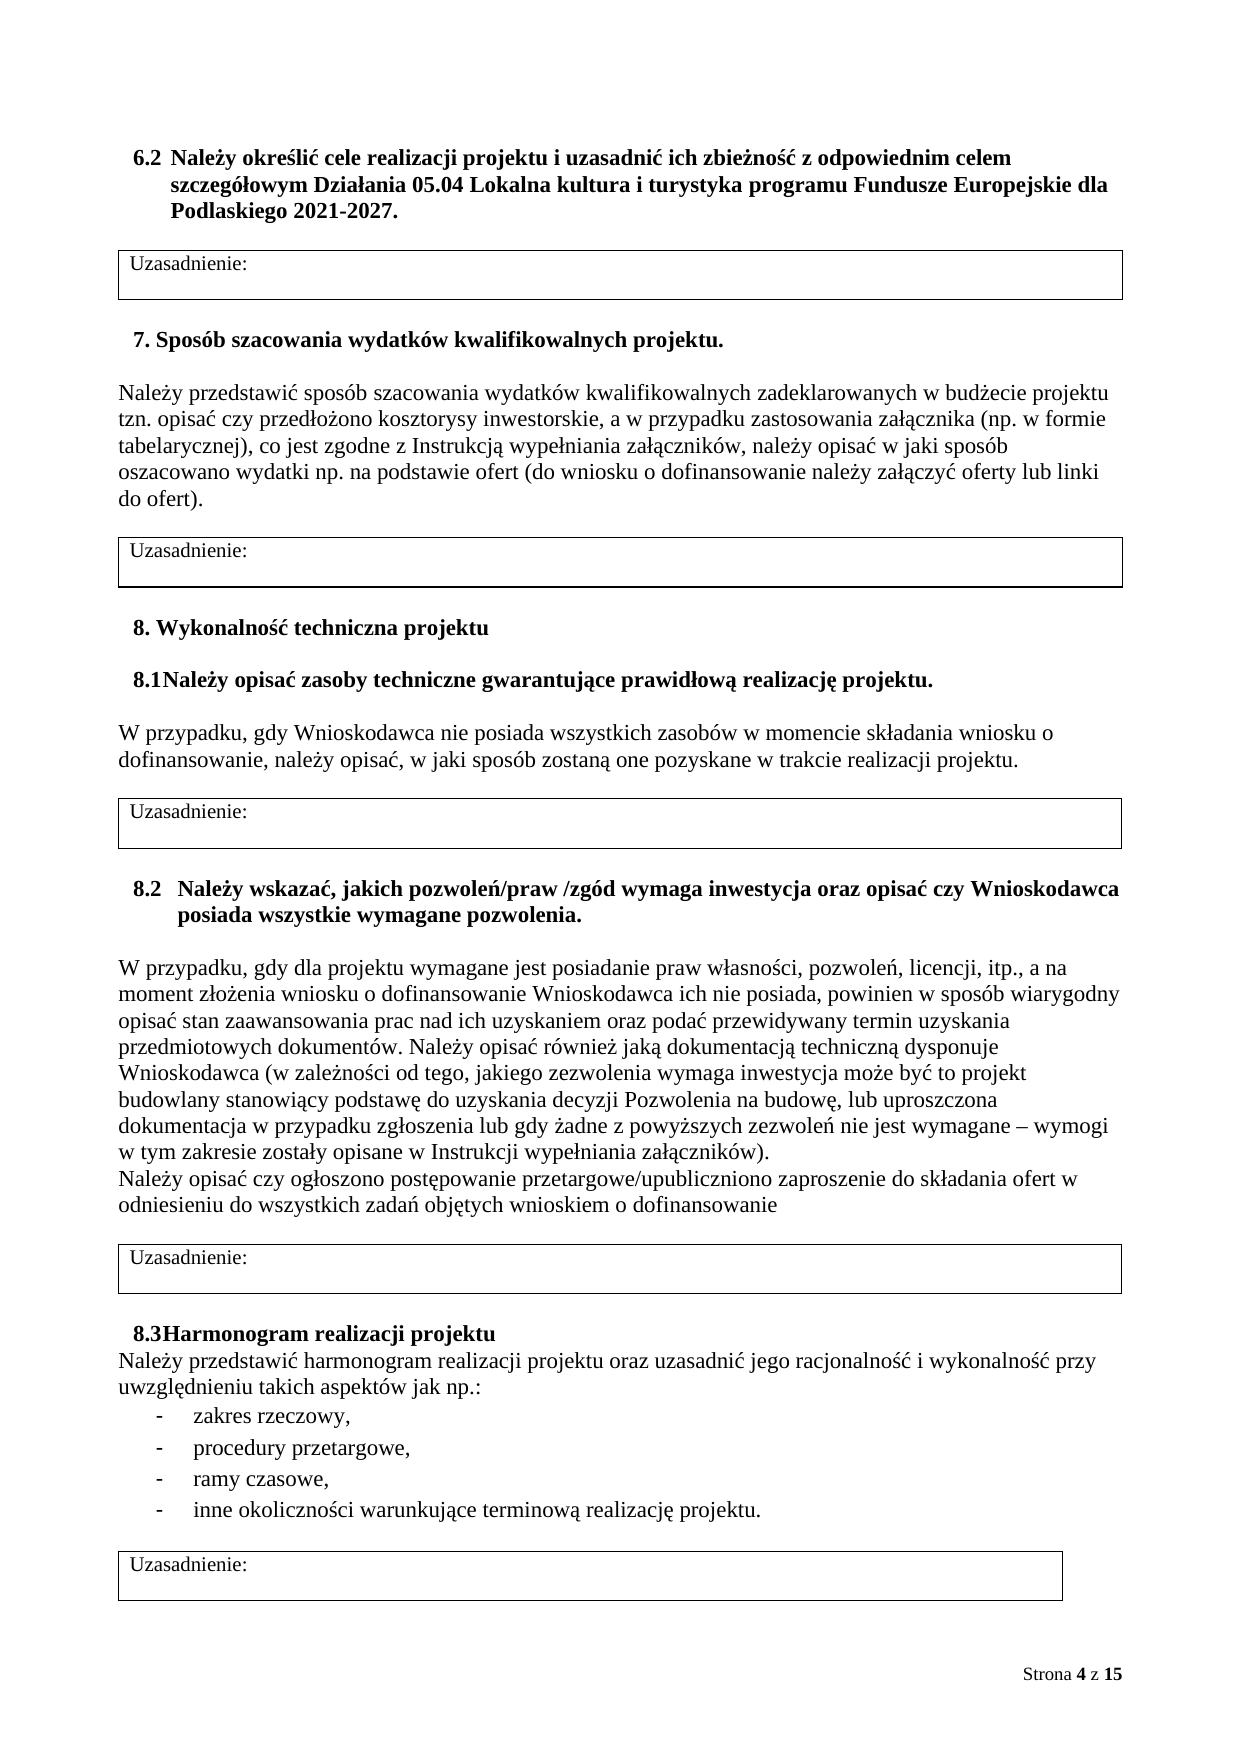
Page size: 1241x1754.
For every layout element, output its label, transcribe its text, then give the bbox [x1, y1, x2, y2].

list Należy określić cele realizacji projektu i uzasadnić ich zbieżność z odpowiednim celem szczegółowym Działania 05.04 Lokalna kultura i turystyka programu Fundusze Europejskie dla Podlaskiego 2021-2027. [133, 144, 1122, 223]
list Należy opisać zasoby techniczne gwarantujące prawidłową realizację projektu. [133, 667, 1122, 693]
table_header Uzasadnienie: [119, 251, 1122, 299]
text Należy przedstawić harmonogram realizacji projektu oraz uzasadnić jego racjonalność i wykonalność przy uwzględnieniu takich aspektów jak np.: [118, 1347, 1122, 1399]
list procedury przetargowe, [156, 1431, 1122, 1462]
list Należy wskazać, jakich pozwoleń/praw /zgód wymaga inwestycja oraz opisać czy Wnioskodawca posiada wszystkie wymagane pozwolenia. [133, 875, 1122, 928]
table_header Uzasadnienie: [119, 799, 1121, 847]
list Harmonogram realizacji projektu [133, 1320, 1122, 1347]
list Wykonalność techniczna projektu [133, 614, 1122, 640]
table_header Uzasadnienie: [119, 1552, 1062, 1600]
table_header Uzasadnienie: [119, 538, 1122, 586]
text W przypadku, gdy dla projektu wymagane jest posiadanie praw własności, pozwoleń, licencji, itp., a na moment złożenia wniosku o dofinansowanie Wnioskodawca ich nie posiada, powinien w sposób wiarygodny opisać stan zaawansowania prac nad ich uzyskaniem oraz podać przewidywany termin uzyskania przedmiotowych dokumentów. Należy opisać również jaką dokumentacją techniczną dysponuje Wnioskodawca (w zależności od tego, jakiego zezwolenia wymaga inwestycja może być to projekt budowlany stanowiący podstawę do uzyskania decyzji Pozwolenia na budowę, lub uproszczona dokumentacja w przypadku zgłoszenia lub gdy żadne z powyższych zezwoleń nie jest wymagane – wymogi w tym zakresie zostały opisane w Instrukcji wypełniania załączników). [118, 954, 1122, 1165]
list zakres rzeczowy, [156, 1399, 1122, 1431]
list Sposób szacowania wydatków kwalifikowalnych projektu. [133, 326, 1122, 353]
text Należy przedstawić sposób szacowania wydatków kwalifikowalnych zadeklarowanych w budżecie projektu tzn. opisać czy przedłożono kosztorysy inwestorskie, a w przypadku zastosowania załącznika (np. w formie tabelarycznej), co jest zgodne z Instrukcją wypełniania załączników, należy opisać w jaki sposób oszacowano wydatki np. na podstawie ofert (do wniosku o dofinansowanie należy załączyć oferty lub linki do ofert). [118, 379, 1122, 511]
list ramy czasowe, [156, 1462, 1122, 1493]
text W przypadku, gdy Wnioskodawca nie posiada wszystkich zasobów w momencie składania wniosku o dofinansowanie, należy opisać, w jaki sposób zostaną one pozyskane w trakcie realizacji projektu. [118, 719, 1122, 772]
list inne okoliczności warunkujące terminową realizację projektu. [156, 1493, 1122, 1524]
table_header Uzasadnienie: [119, 1245, 1121, 1293]
text Należy opisać czy ogłoszono postępowanie przetargowe/upubliczniono zaproszenie do składania ofert w odniesieniu do wszystkich zadań objętych wnioskiem o dofinansowanie [118, 1165, 1122, 1217]
